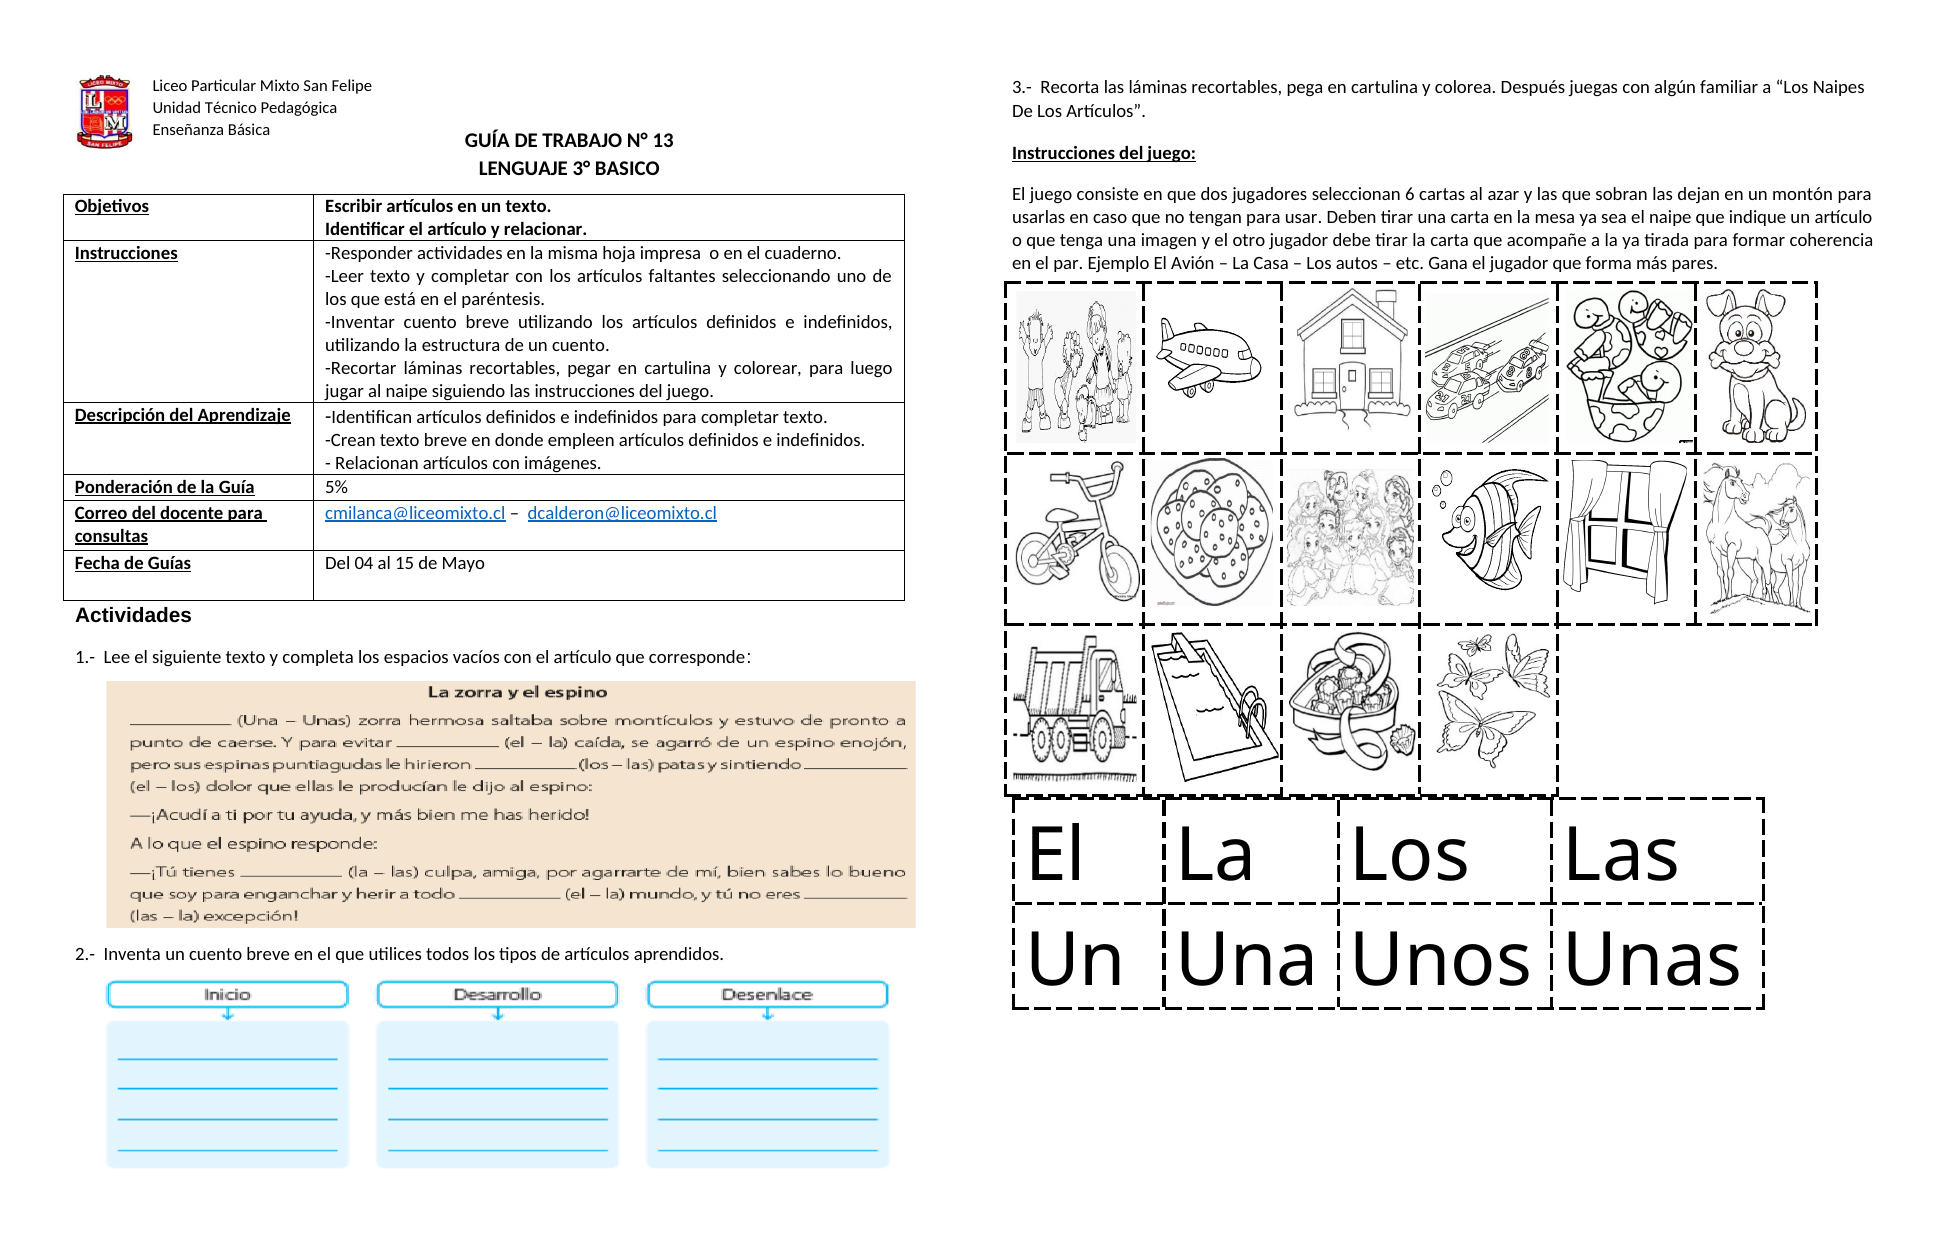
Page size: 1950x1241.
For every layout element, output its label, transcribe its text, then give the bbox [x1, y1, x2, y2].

text El juego consiste en que dos jugadores seleccionan 6 cartas al azar y las que sobran las dejan en un montón para usarlas en caso que no tengan para usar. Deben tirar una carta en la mesa ya sea el naipe que indique un artículo o que tenga una imagen y el otro jugador debe tirar la carta que acompañe a la ya tirada para formar coherencia en el par. Ejemplo El Avión – La Casa – Los autos – etc. Gana el jugador que forma más pares. [1012, 182, 1875, 274]
table_cell Una [1164, 902, 1338, 1007]
picture [75, 75, 134, 150]
picture [1014, 460, 1141, 602]
table_cell [1006, 623, 1144, 793]
table_cell Del 04 al 15 de Mayo [314, 551, 904, 600]
picture [1016, 291, 1137, 443]
text 1.- Lee el siguiente texto y completa los espacios vacíos con el artículo que corresponde: [75, 645, 938, 668]
picture [1288, 631, 1416, 771]
table_header Escribir artículos en un texto. Identificar el artículo y relacionar. [314, 195, 904, 240]
table_cell [1144, 623, 1281, 793]
table_header [1006, 281, 1144, 452]
picture [1150, 458, 1273, 606]
text Actividades [75, 184, 938, 627]
table_cell [1006, 452, 1144, 623]
table_header Objetivos [64, 195, 313, 240]
table_cell -Identifican artículos definidos e indefinidos para completar texto. -Crean texto breve en donde empleen artículos definidos e indefinidos. - Relacionan artículos con imágenes. [314, 403, 904, 474]
table_cell Correo del docente para consultas [64, 501, 313, 550]
text 2.- Inventa un cuento breve en el que utilices todos los tipos de artículos aprendidos. [75, 942, 938, 965]
table_cell [1557, 452, 1695, 623]
table_cell Unas [1551, 902, 1764, 1007]
table_cell cmilanca@liceomixto.cl – dcalderon@liceomixto.cl [314, 501, 904, 550]
text Enseñanza Básica [134, 119, 938, 139]
picture [1150, 631, 1279, 784]
table_cell Instrucciones [64, 241, 313, 402]
table_header [1420, 281, 1557, 452]
table_header Los [1338, 797, 1551, 902]
table_cell Ponderación de la Guía [64, 475, 313, 500]
picture [1428, 631, 1555, 771]
picture [1428, 460, 1551, 599]
table_cell Fecha de Guías [64, 551, 313, 600]
table_cell Un [1014, 902, 1164, 1007]
table_cell [1144, 452, 1281, 623]
picture [1013, 633, 1137, 782]
picture [1560, 460, 1687, 608]
picture [1148, 291, 1274, 424]
table_cell 5% [314, 475, 904, 500]
table_header [1695, 281, 1816, 452]
table_cell Unos [1338, 902, 1551, 1007]
table_header Las [1551, 797, 1764, 902]
table_header [1144, 281, 1281, 452]
picture [1703, 287, 1808, 443]
text Instrucciones del juego: [1012, 141, 1875, 164]
table_header [1281, 281, 1419, 452]
table_cell [1695, 452, 1816, 623]
table_cell [1281, 452, 1419, 623]
picture [1565, 289, 1693, 443]
text Unidad Técnico Pedagógica [134, 97, 938, 117]
table_cell [1420, 623, 1557, 793]
table_header [1557, 281, 1695, 452]
text 3.- Recorta las láminas recortables, pega en cartulina y colorea. Después juegas con algún familiar a “Los Naipes De Los Artículos”. [1012, 75, 1875, 123]
picture [1703, 460, 1811, 614]
table_header La [1164, 797, 1338, 902]
picture [1425, 293, 1549, 443]
table_cell [1281, 623, 1419, 793]
table_cell [1420, 452, 1557, 623]
table_cell Descripción del Aprendizaje [64, 403, 313, 474]
picture [101, 971, 912, 1171]
text Liceo Particular Mixto San Felipe [134, 75, 938, 95]
picture [1292, 284, 1414, 433]
picture [1286, 469, 1414, 606]
table_header El [1014, 797, 1164, 902]
table_cell -Responder actividades en la misma hoja impresa o en el cuaderno. -Leer texto y completar con los artículos faltantes seleccionando uno de los que está en el paréntesis. -Inventar cuento breve utilizando los artículos definidos e indefinidos, utilizando la estructura de un cuento. -Recortar láminas recortables, pegar en cartulina y colorear, para luego jugar al naipe siguiendo las instrucciones del juego. [314, 241, 904, 402]
